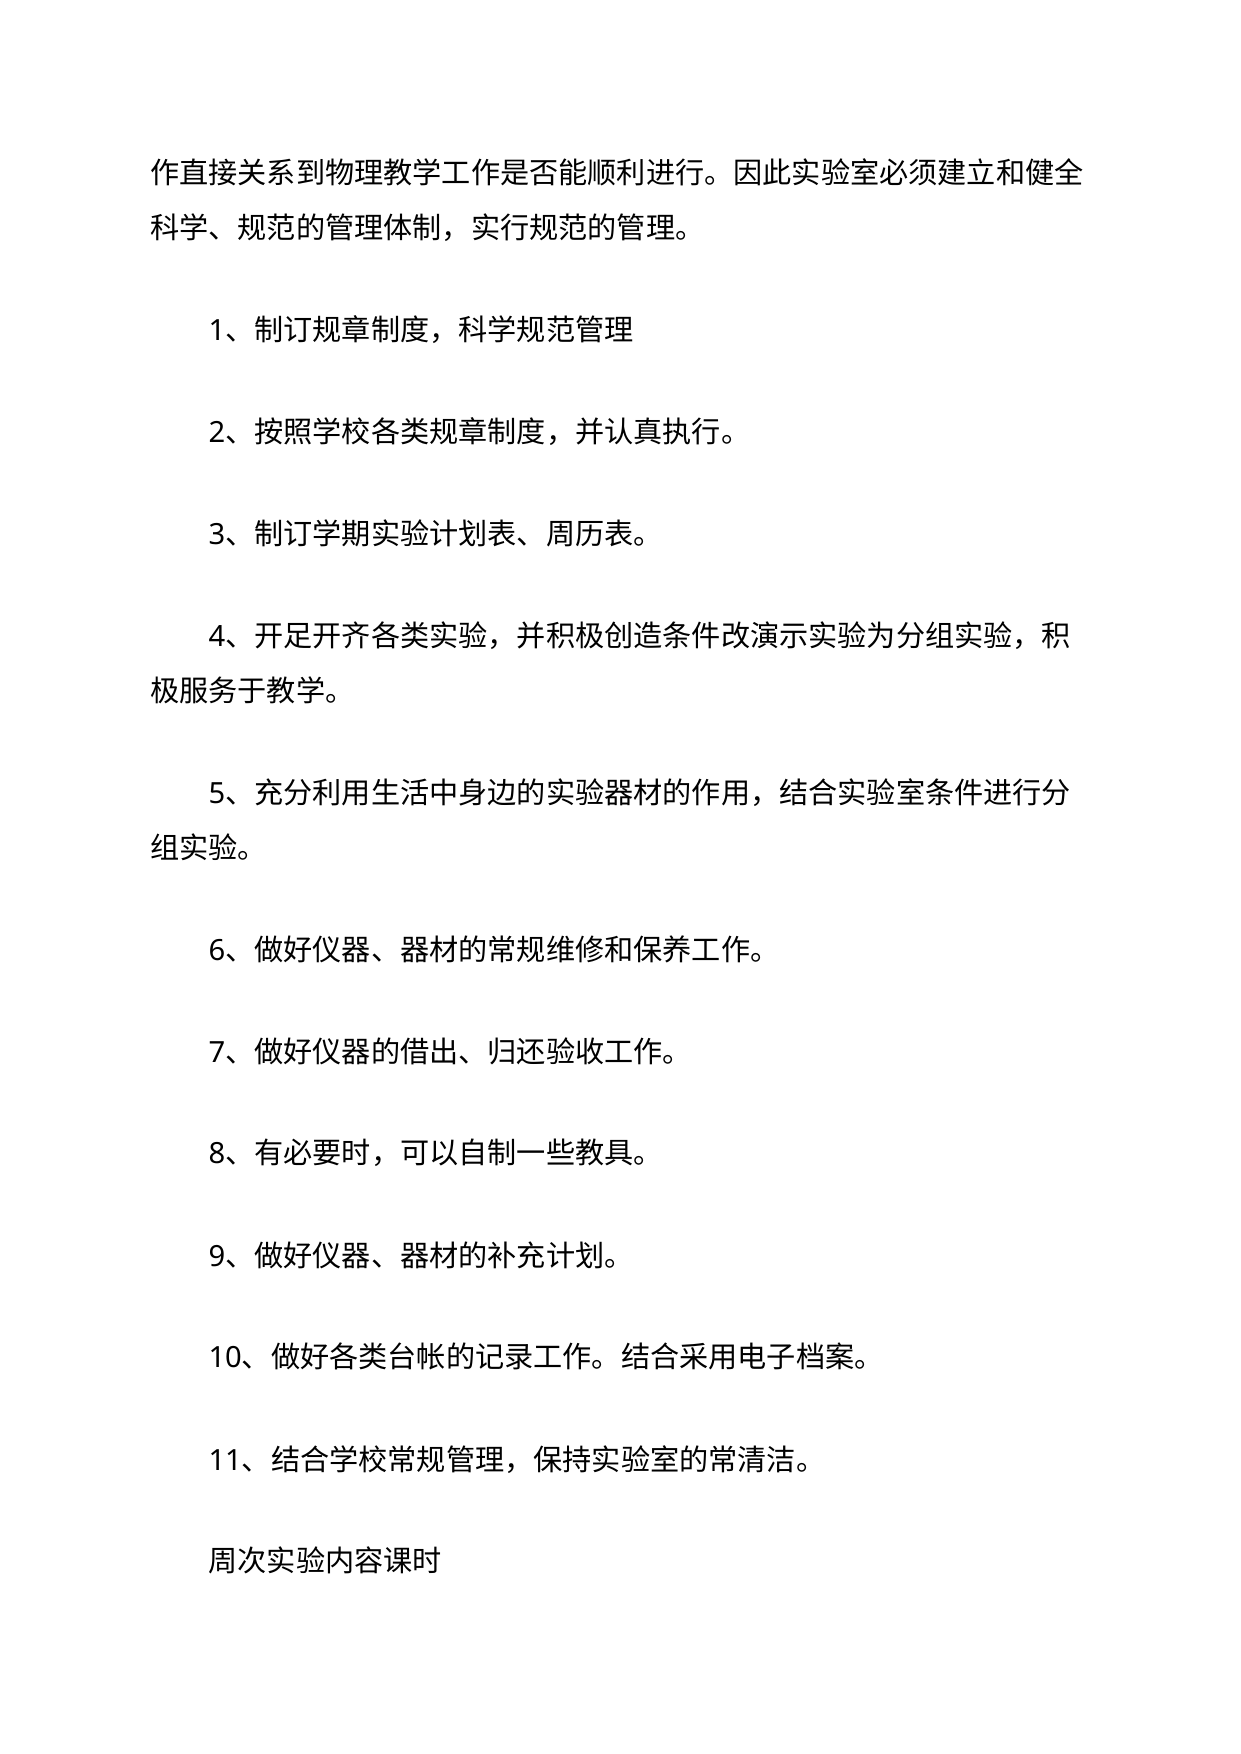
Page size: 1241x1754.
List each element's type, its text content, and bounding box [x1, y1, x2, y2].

text 4、开足开齐各类实验，并积极创造条件改演示实验为分组实验，积极服务于教学。 [150, 613, 1090, 710]
text 10、做好各类台帐的记录工作。结合采用电子档案。 [150, 1334, 1090, 1376]
text 5、充分利用生活中身边的实验器材的作用，结合实验室条件进行分组实验。 [150, 769, 1090, 867]
text 9、做好仪器、器材的补充计划。 [150, 1232, 1090, 1274]
text 7、做好仪器的借出、归还验收工作。 [150, 1028, 1090, 1071]
text 11、结合学校常规管理，保持实验室的常清洁。 [150, 1436, 1090, 1478]
text 1、制订规章制度，科学规范管理 [150, 307, 1090, 349]
text 2、按照学校各类规章制度，并认真执行。 [150, 409, 1090, 451]
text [150, 150, 1090, 247]
text 8、有必要时，可以自制一些教具。 [150, 1130, 1090, 1172]
text 3、制订学期实验计划表、周历表。 [150, 511, 1090, 553]
text 6、做好仪器、器材的常规维修和保养工作。 [150, 926, 1090, 968]
text 周次实验内容课时 [150, 1538, 1090, 1580]
